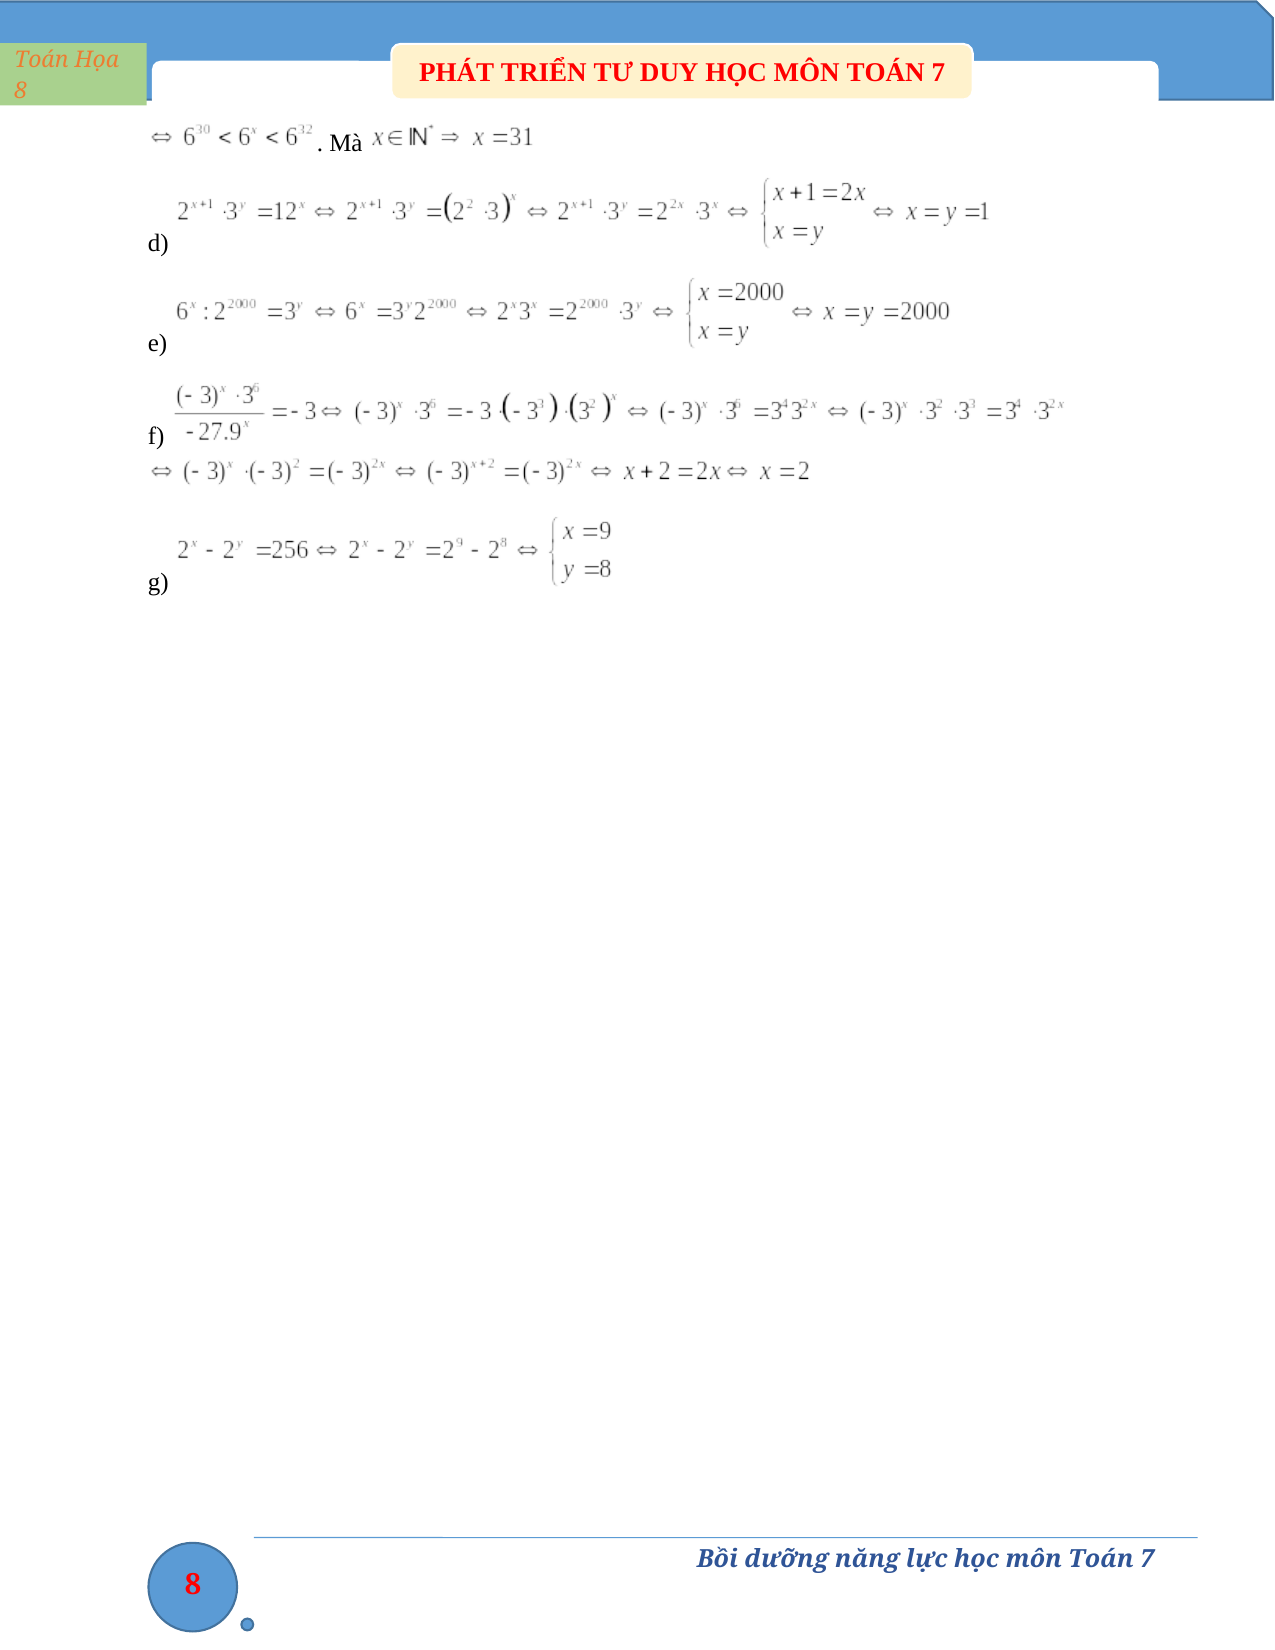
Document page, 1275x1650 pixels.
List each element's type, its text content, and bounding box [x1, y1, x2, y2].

text e) [148, 276, 1157, 357]
text . Mà [148, 118, 1157, 157]
text g) [148, 514, 1157, 595]
text d) [148, 176, 1157, 257]
text f) [148, 376, 1157, 496]
